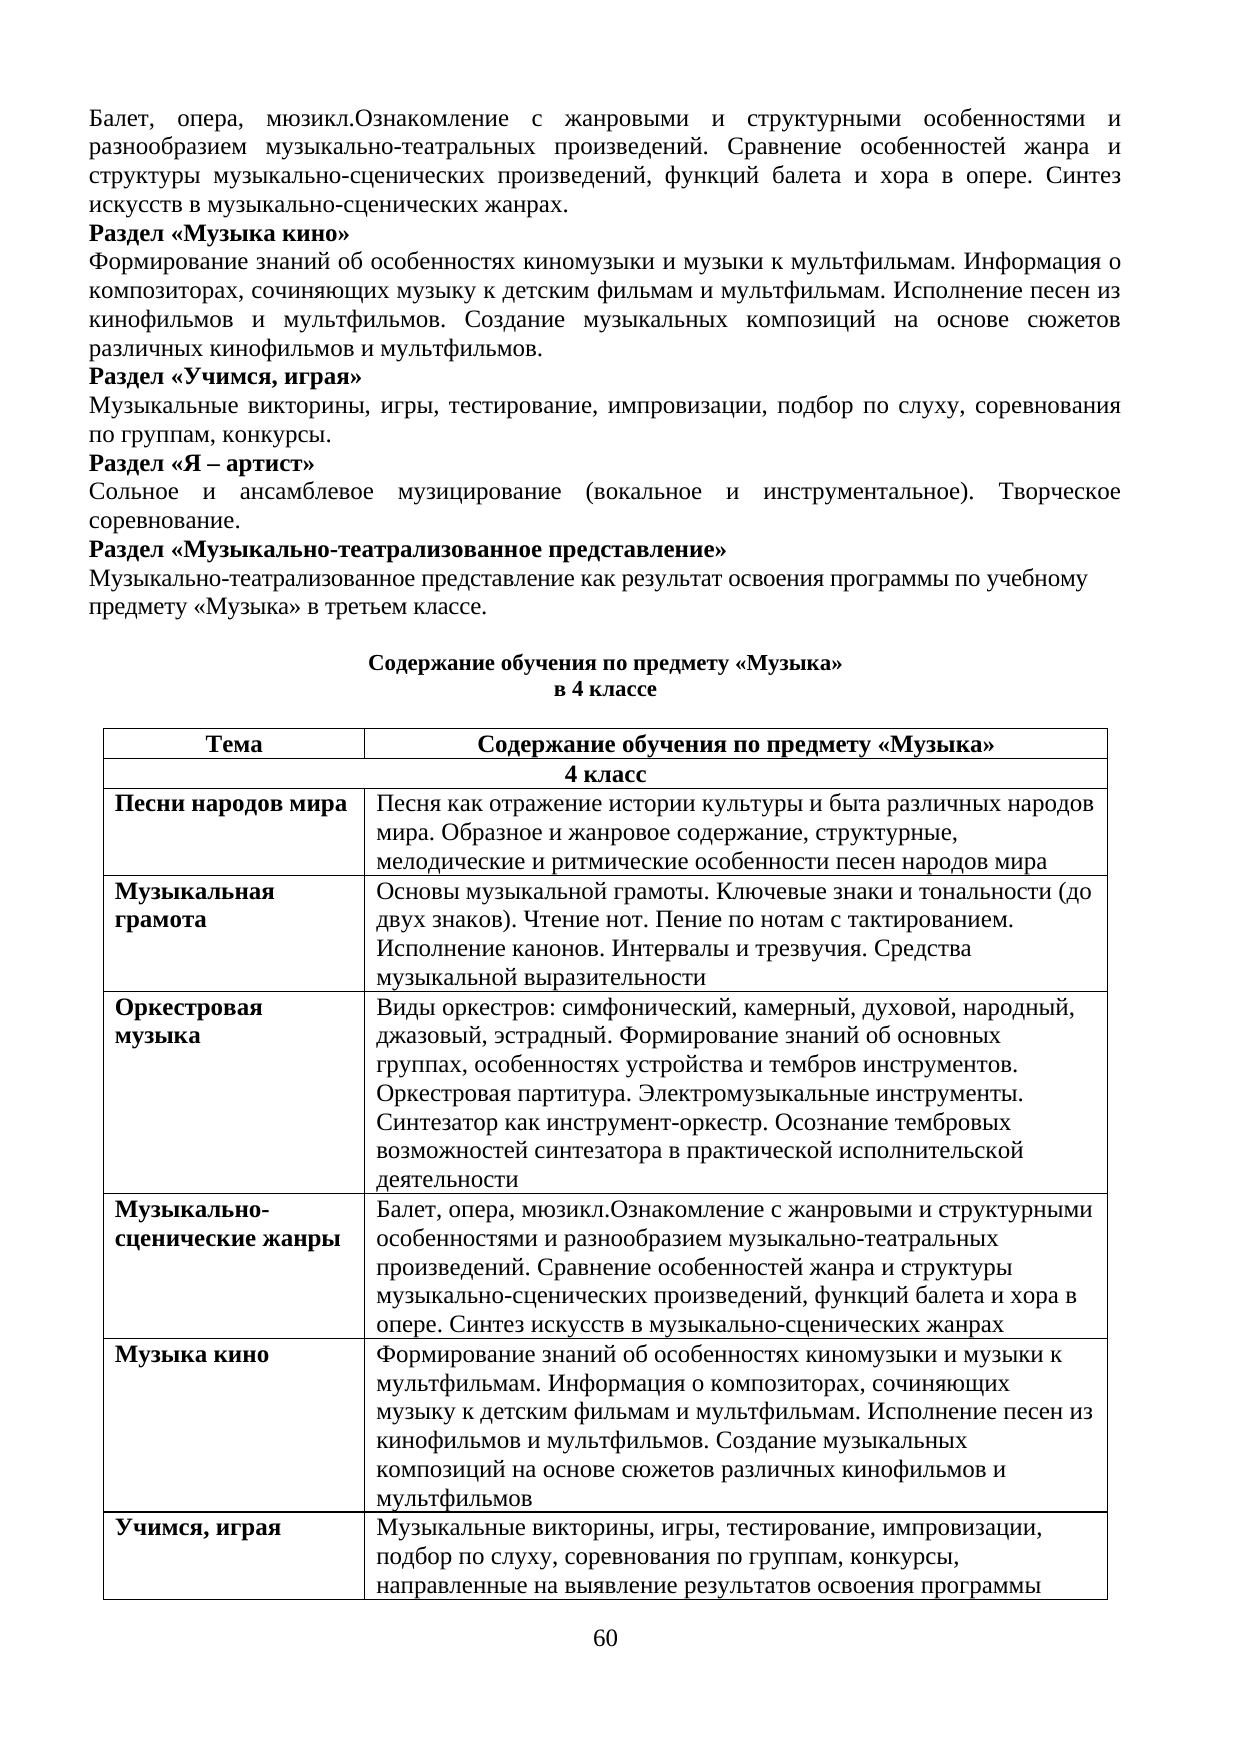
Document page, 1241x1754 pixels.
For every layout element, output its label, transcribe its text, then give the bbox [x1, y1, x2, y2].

table_cell Музыкальная грамота [104, 876, 364, 991]
table_cell Основы музыкальной грамоты. Ключевые знаки и тональности (до двух знаков). Чтение нот. Пение по нотам с тактированием. Исполнение канонов. Интервалы и трезвучия. Средства музыкальной выразительности [365, 876, 1107, 991]
table_header Содержание обучения по предмету «Музыка» [365, 729, 1107, 758]
text Балет, опера, мюзикл.Ознакомление с жанровыми и структурными особенностями и разнообразием музыкально-театральных произведений. Сравнение особенностей жанра и структуры музыкально-сценических произведений, функций балета и хора в опере. Синтез искусств в музыкально-сценических жанрах. [89, 103, 1122, 218]
text Раздел «Музыка кино» [89, 218, 1122, 246]
table_cell Музыка кино [104, 1339, 364, 1511]
text Музыкально-театрализованное представление как результат освоения программы по учебному предмету «Музыка» в третьем классе. [89, 563, 1122, 620]
table_cell Музыкальные викторины, игры, тестирование, импровизации, подбор по слуху, соревнования по группам, конкурсы, направленные на выявление результатов освоения программы [365, 1513, 1107, 1599]
table_header Тема [104, 729, 364, 758]
text Раздел «Я – артист» [89, 448, 1122, 476]
table_cell Песни народов мира [104, 789, 364, 875]
table_cell Формирование знаний об особенностях киномузыки и музыки к мультфильмам. Информация о композиторах, сочиняющих музыку к детским фильмам и мультфильмам. Исполнение песен из кинофильмов и мультфильмов. Создание музыкальных композиций на основе сюжетов различных кинофильмов и мультфильмов [365, 1339, 1107, 1511]
text Сольное и ансамблевое музицирование (вокальное и инструментальное). Творческое соревнование. [89, 476, 1122, 534]
text Раздел «Музыкально-театрализованное представление» [89, 534, 1122, 563]
text Музыкальные викторины, игры, тестирование, импровизации, подбор по слуху, соревнования по группам, конкурсы. [89, 390, 1122, 448]
table_cell Виды оркестров: симфонический, камерный, духовой, народный, джазовый, эстрадный. Формирование знаний об основных группах, особенностях устройства и тембров инструментов. Оркестровая партитура. Электромузыкальные инструменты. Синтезатор как инструмент-оркестр. Осознание тембровых возможностей синтезатора в практической исполнительской деятельности [365, 992, 1107, 1193]
text Содержание обучения по предмету «Музыка» в 4 классе [89, 649, 1122, 702]
table_cell Оркестровая музыка [104, 992, 364, 1193]
table_cell 4 класс [104, 759, 1107, 787]
text Формирование знаний об особенностях киномузыки и музыки к мультфильмам. Информация о композиторах, сочиняющих музыку к детским фильмам и мультфильмам. Исполнение песен из кинофильмов и мультфильмов. Создание музыкальных композиций на основе сюжетов различных кинофильмов и мультфильмов. [89, 246, 1122, 361]
table_cell Балет, опера, мюзикл.Ознакомление с жанровыми и структурными особенностями и разнообразием музыкально-театральных произведений. Сравнение особенностей жанра и структуры музыкально-сценических произведений, функций балета и хора в опере. Синтез искусств в музыкально-сценических жанрах [365, 1194, 1107, 1338]
table_cell Песня как отражение истории культуры и быта различных народов мира. Образное и жанровое содержание, структурные, мелодические и ритмические особенности песен народов мира [365, 789, 1107, 875]
text Раздел «Учимся, играя» [89, 361, 1122, 390]
table_cell Учимся, играя [104, 1513, 364, 1599]
table_cell Музыкально-сценические жанры [104, 1194, 364, 1338]
